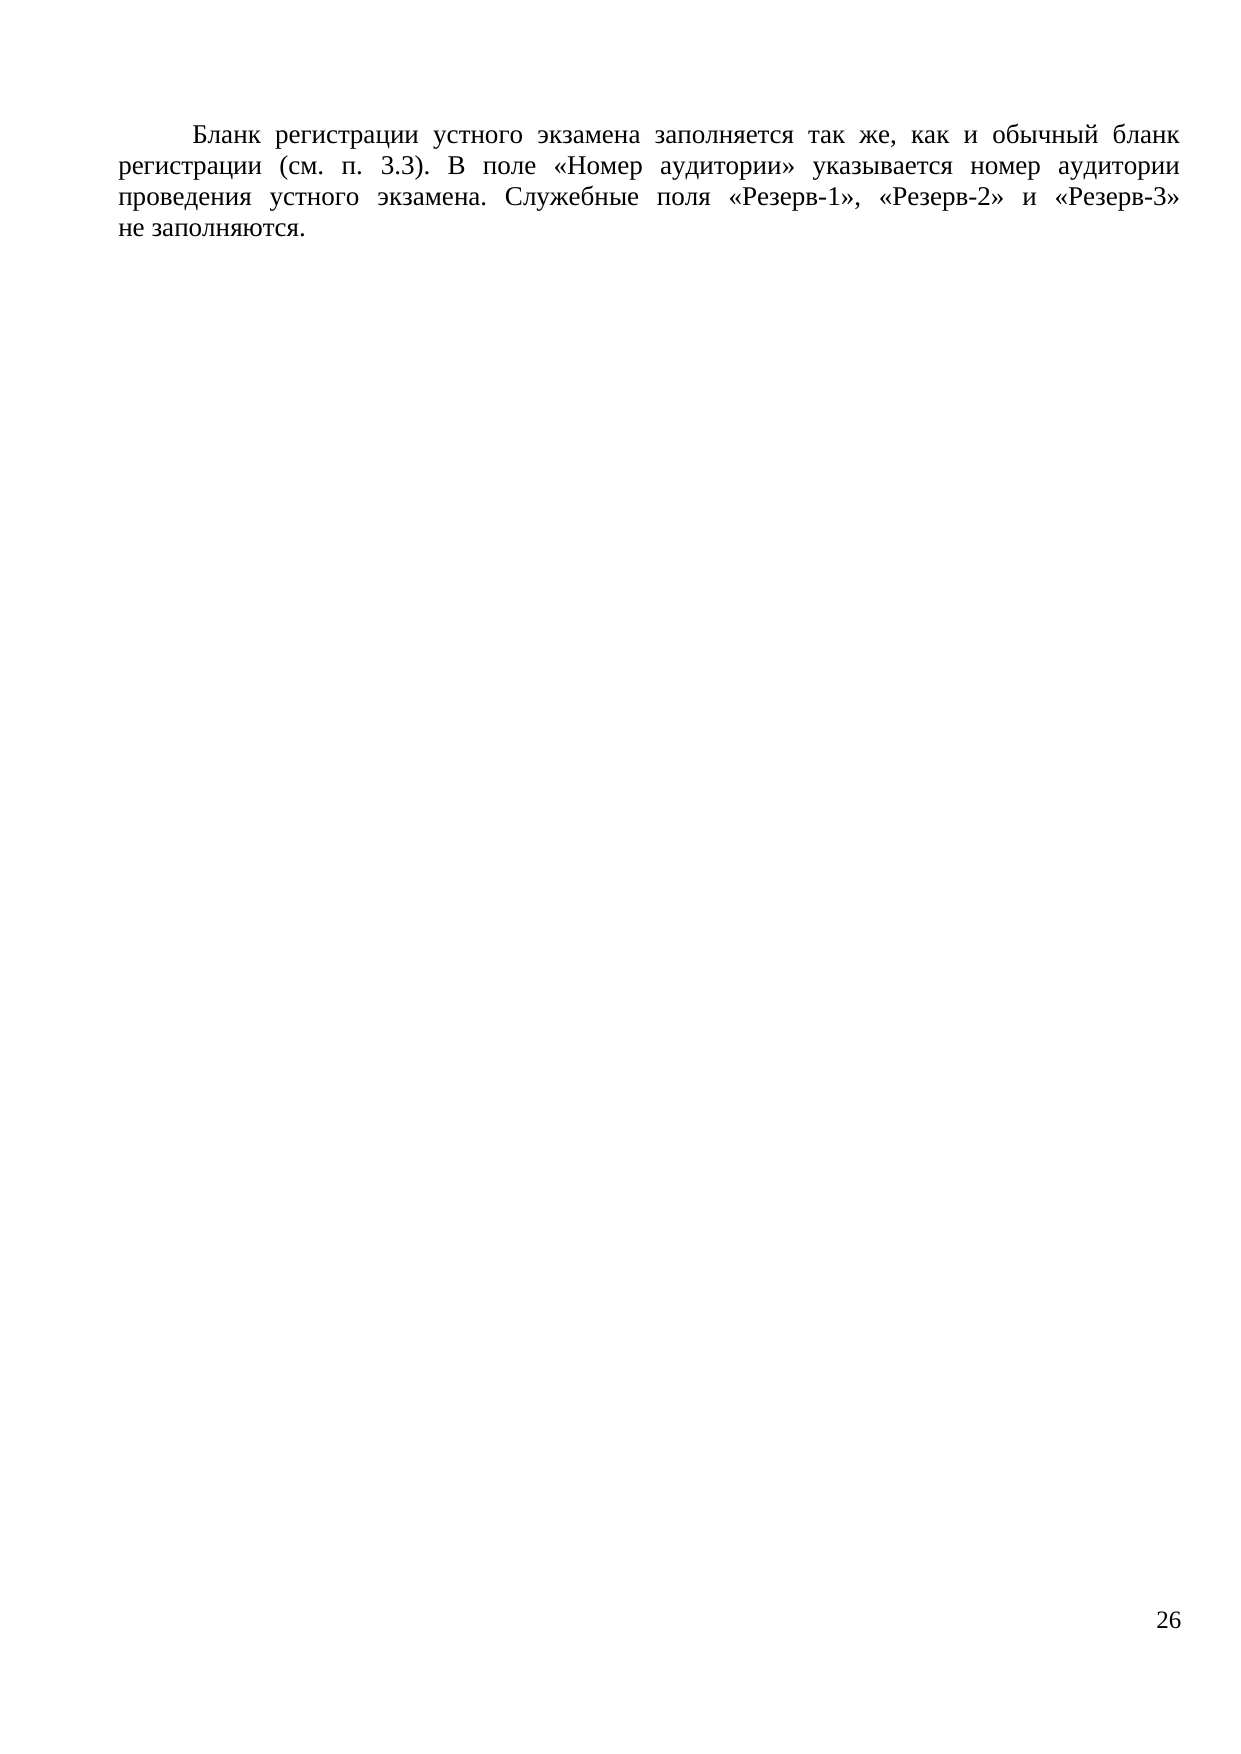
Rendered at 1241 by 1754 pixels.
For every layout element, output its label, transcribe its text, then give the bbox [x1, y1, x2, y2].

text Бланк регистрации устного экзамена заполняется так же, как и обычный бланк регистрации (см. п. 3.3). В поле «Номер аудитории» указывается номер аудитории проведения устного экзамена. Служебные поля «Резерв-1», «Резерв-2» и «Резерв-3» не заполняются. [118, 118, 1181, 243]
